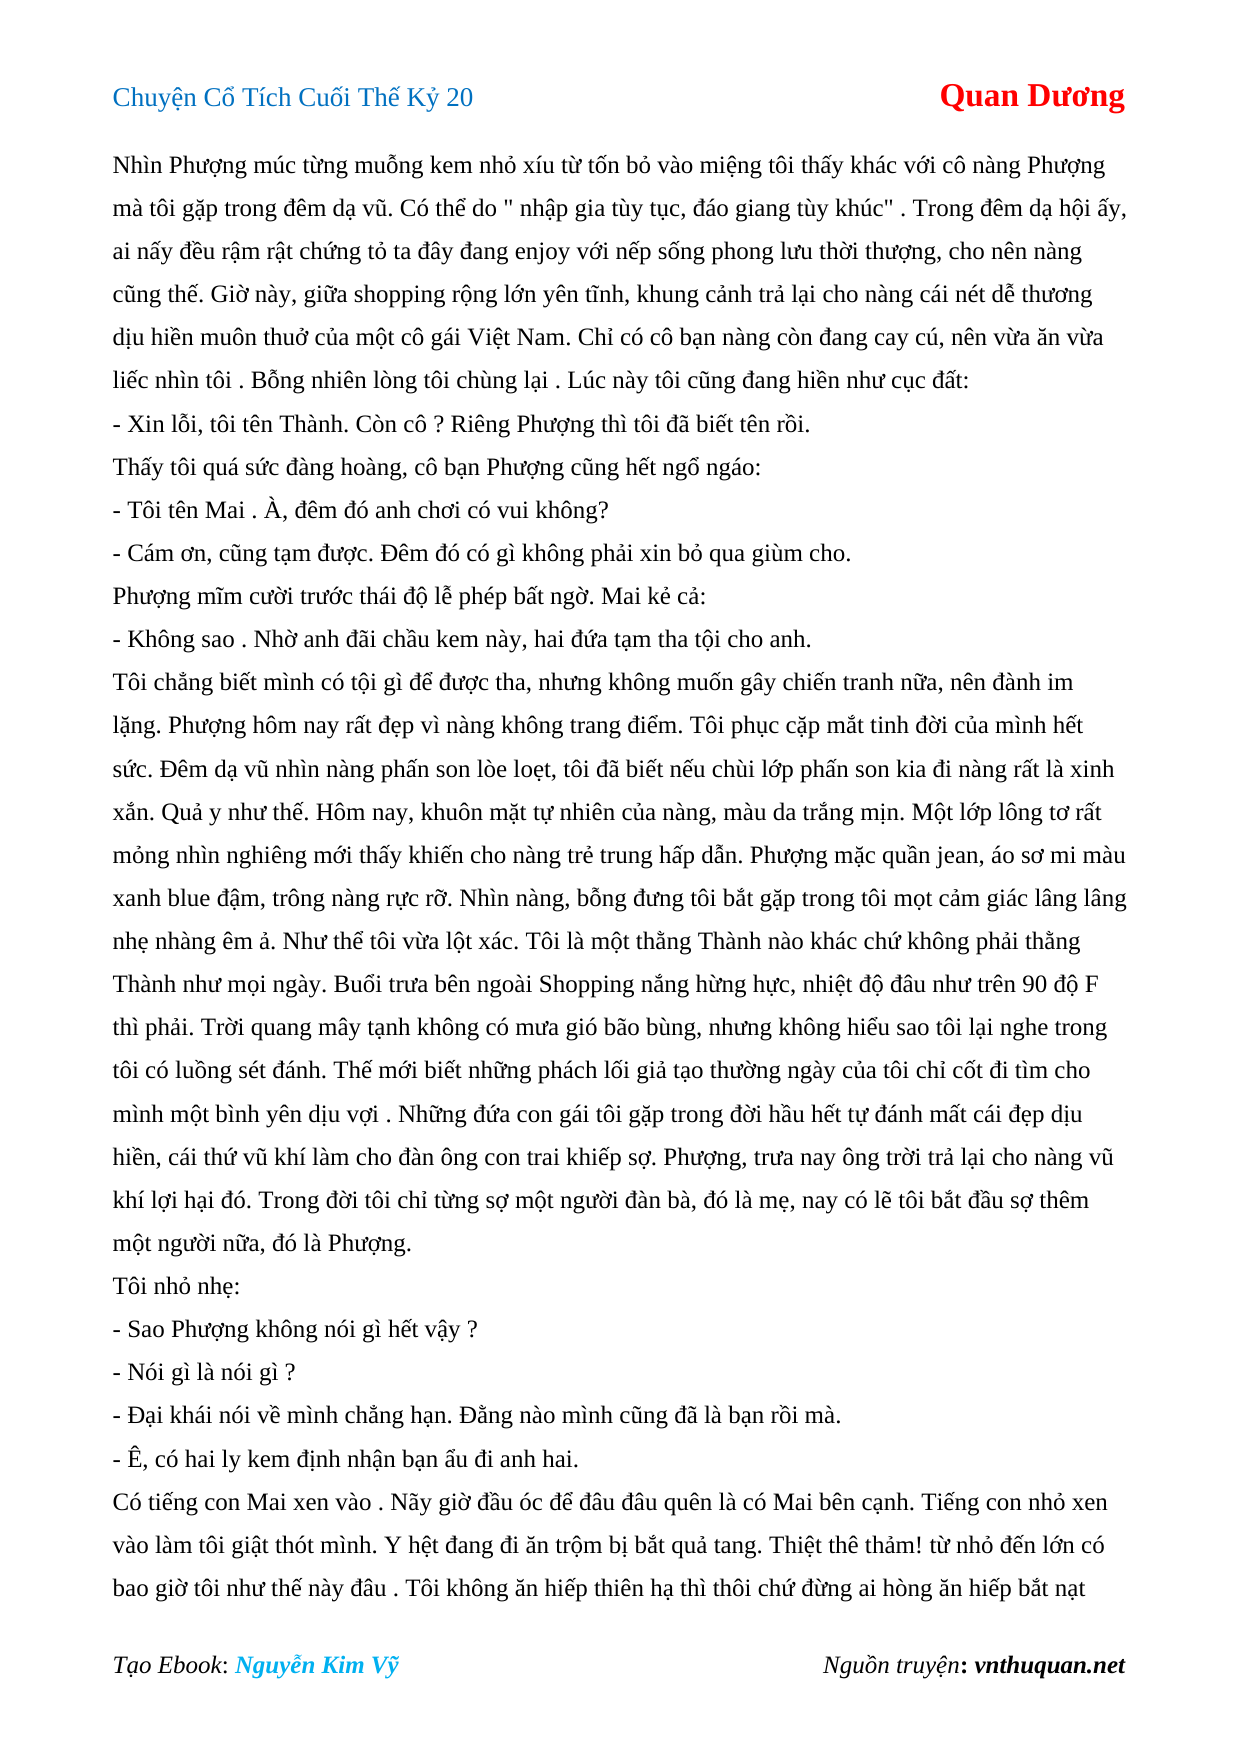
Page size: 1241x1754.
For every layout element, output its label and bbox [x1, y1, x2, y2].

text [112, 150, 1128, 1602]
